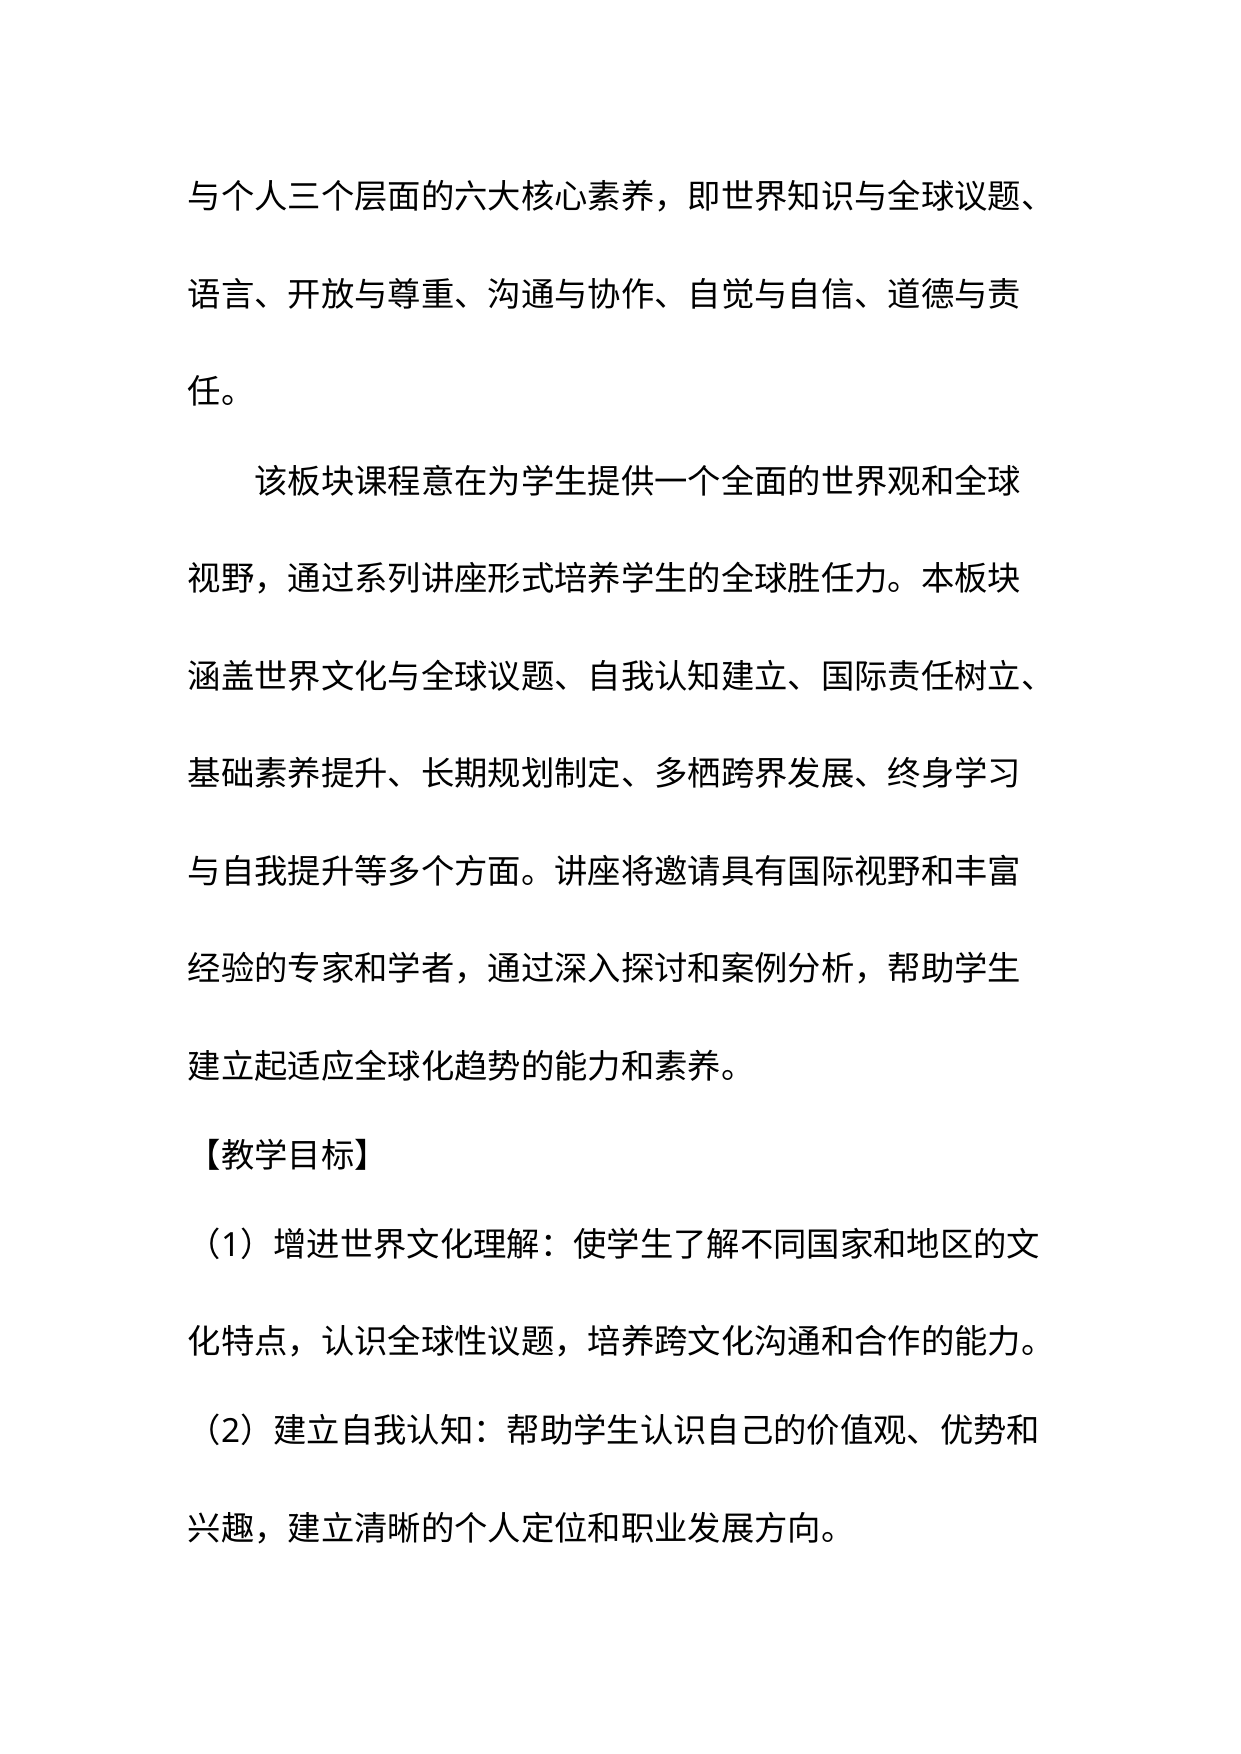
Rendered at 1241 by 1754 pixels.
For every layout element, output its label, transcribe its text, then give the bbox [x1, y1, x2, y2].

text （1）增进世界文化理解：使学生了解不同国家和地区的文化特点，认识全球性议题，培养跨文化沟通和合作的能力。 [187, 1209, 1053, 1372]
text 该板块课程意在为学生提供一个全面的世界观和全球视野，通过系列讲座形式培养学生的全球胜任力。本板块涵盖世界文化与全球议题、自我认知建立、国际责任树立、基础素养提升、长期规划制定、多栖跨界发展、终身学习与自我提升等多个方面。讲座将邀请具有国际视野和丰富经验的专家和学者，通过深入探讨和案例分析，帮助学生建立起适应全球化趋势的能力和素养。 [187, 446, 1053, 1096]
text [187, 162, 1053, 422]
text （2）建立自我认知：帮助学生认识自己的价值观、优势和兴趣，建立清晰的个人定位和职业发展方向。 [187, 1396, 1053, 1558]
text 【教学目标】 [187, 1120, 1053, 1185]
